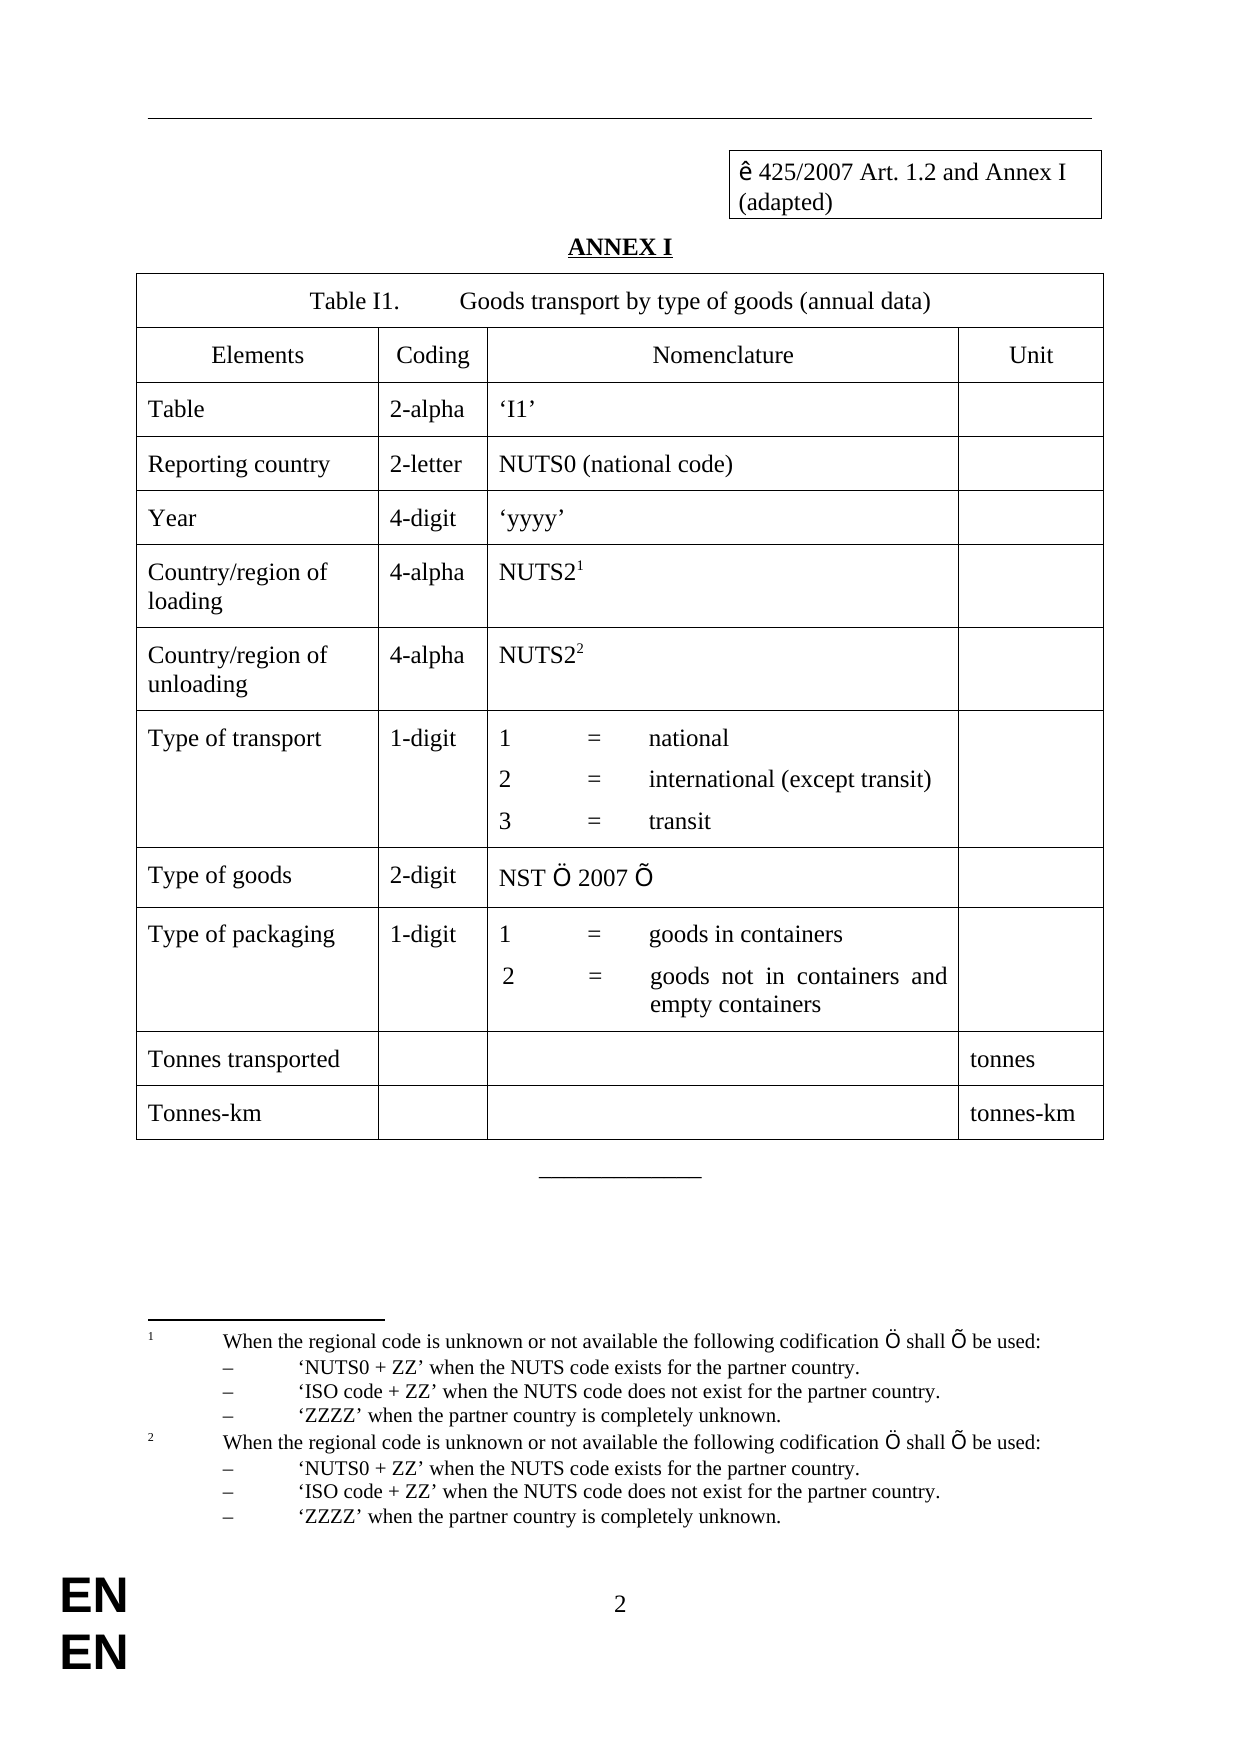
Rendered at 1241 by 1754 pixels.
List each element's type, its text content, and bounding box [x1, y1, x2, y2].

table_cell [488, 1032, 958, 1085]
table_cell [959, 437, 1103, 490]
table_cell [379, 1032, 487, 1085]
table_cell 1-digit [379, 908, 487, 1031]
table_cell 4-alpha [379, 545, 487, 627]
text ANNEX I [148, 232, 1092, 260]
table_cell [959, 491, 1103, 544]
table_cell Nomenclature [488, 328, 958, 381]
table_cell Table [137, 383, 378, 436]
table_cell NST Ö 2007 Õ [488, 848, 958, 907]
table_cell ‘yyyy’ [488, 491, 958, 544]
table_cell [959, 383, 1103, 436]
table_cell [959, 545, 1103, 627]
table_cell NUTS0 (national code) [488, 437, 958, 490]
table_header Table I1. Goods transport by type of goods (annual data) [137, 274, 1103, 327]
table_cell Tonnes-km [137, 1086, 378, 1139]
table_cell Country/region of unloading [137, 628, 378, 710]
table_cell 2-letter [379, 437, 487, 490]
table_cell Type of goods [137, 848, 378, 907]
table_cell tonnes [959, 1032, 1103, 1085]
table_cell Coding [379, 328, 487, 381]
table_cell Unit [959, 328, 1103, 381]
table_cell 1-digit [379, 711, 487, 847]
table_cell NUTS2 [488, 628, 958, 710]
text ê 425/2007 Art. 1.2 and Annex I (adapted) [730, 151, 1101, 218]
table_cell Type of packaging [137, 908, 378, 1031]
table_cell [959, 848, 1103, 907]
table_cell [959, 628, 1103, 710]
table_cell 4-digit [379, 491, 487, 544]
table_cell 4-alpha [379, 628, 487, 710]
table_cell Country/region of loading [137, 545, 378, 627]
table_cell Elements [137, 328, 378, 381]
table_cell NUTS2 [488, 545, 958, 627]
table_cell tonnes-km [959, 1086, 1103, 1139]
table_cell 1 = goods in containers 2 = goods not in containers and empty containers [488, 908, 958, 1031]
table_cell ‘I1’ [488, 383, 958, 436]
table_cell 2-digit [379, 848, 487, 907]
table_cell [959, 908, 1103, 1031]
table_cell Type of transport [137, 711, 378, 847]
table_cell [379, 1086, 487, 1139]
table_cell 2-alpha [379, 383, 487, 436]
table_cell [959, 711, 1103, 847]
text _____________ [148, 1152, 1092, 1181]
table_cell Reporting country [137, 437, 378, 490]
table_cell Tonnes transported [137, 1032, 378, 1085]
table_cell [488, 1086, 958, 1139]
table_cell 1 = national 2 = international (except transit) 3 = transit [488, 711, 958, 847]
table_cell Year [137, 491, 378, 544]
